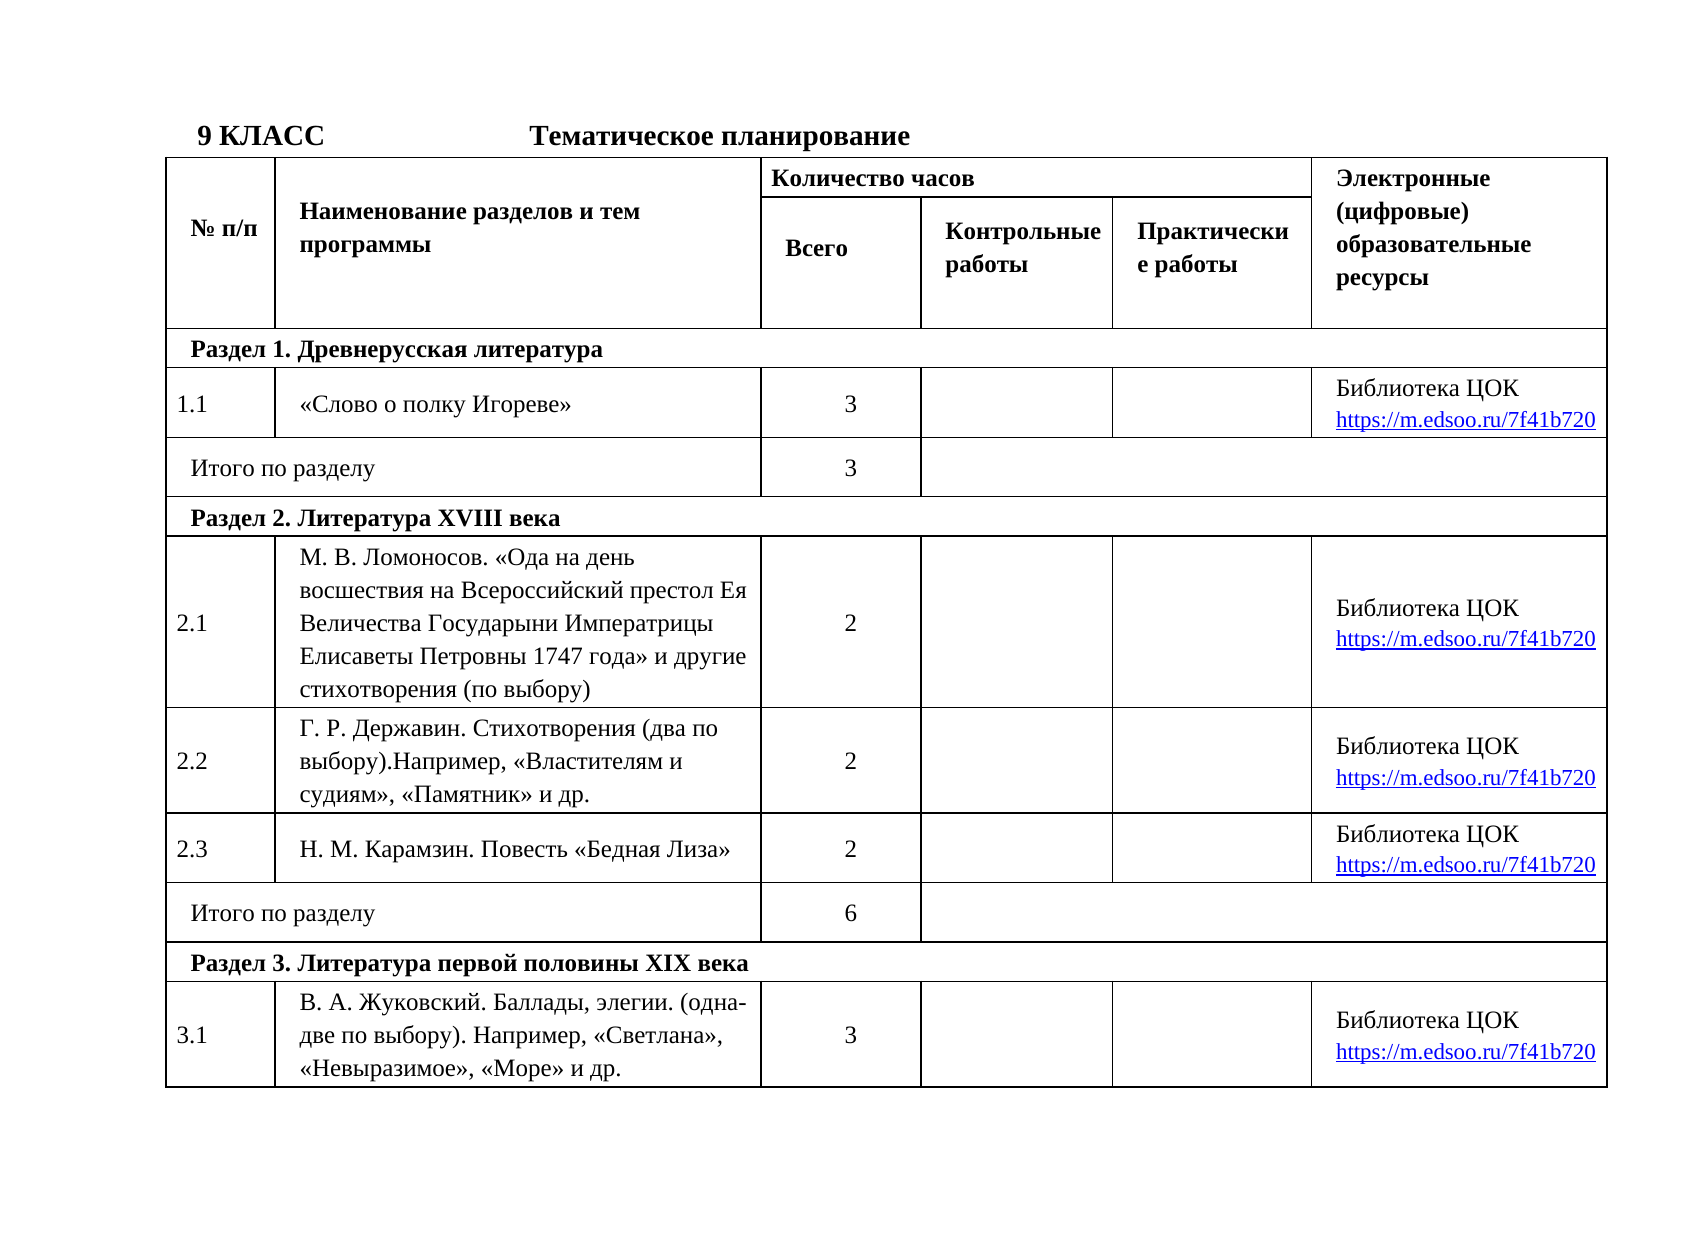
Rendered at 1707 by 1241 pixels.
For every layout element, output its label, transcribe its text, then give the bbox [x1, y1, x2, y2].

table_cell [922, 708, 1112, 812]
table_cell 2.2 [167, 708, 274, 812]
table_header № п/п [167, 158, 274, 327]
table_cell [922, 368, 1112, 436]
table_cell Практические работы [1113, 198, 1311, 327]
table_cell 3 [762, 438, 920, 496]
table_cell 2.3 [167, 814, 274, 882]
table_cell [1113, 814, 1311, 882]
table_cell Раздел 3. Литература первой половины XIX века [167, 943, 1606, 981]
table_cell 2 [762, 814, 920, 882]
table_header Электронные (цифровые) образовательные ресурсы [1312, 158, 1606, 327]
table_cell Библиотека ЦОК https://m.edsoo.ru/7f41b720 [1312, 368, 1606, 436]
table_cell [922, 883, 1606, 941]
table_cell Библиотека ЦОК https://m.edsoo.ru/7f41b720 [1312, 537, 1606, 707]
table_cell [1113, 368, 1311, 436]
table_cell 3.1 [167, 982, 274, 1086]
table_cell [922, 814, 1112, 882]
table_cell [1312, 982, 1606, 1086]
table_cell 2.1 [167, 537, 274, 707]
table_cell 2 [762, 708, 920, 812]
table_cell Контрольные работы [922, 198, 1112, 327]
table_header Наименование разделов и тем программы [276, 158, 760, 327]
table_cell Н. М. Карамзин. Повесть «Бедная Лиза» [276, 814, 760, 882]
table_cell Раздел 1. Древнерусская литература [167, 329, 1606, 367]
table_cell «Слово о полку Игореве» [276, 368, 760, 436]
table_cell Итого по разделу [167, 438, 760, 496]
table_cell Итого по разделу [167, 883, 760, 941]
table_cell Всего [762, 198, 920, 327]
table_cell [1113, 982, 1311, 1086]
table_cell Библиотека ЦОК https://m.edsoo.ru/7f41b720 [1312, 814, 1606, 882]
table_cell Библиотека ЦОК https://m.edsoo.ru/7f41b720 [1312, 708, 1606, 812]
table_cell 3 [762, 982, 920, 1086]
table_cell В. А. Жуковский. Баллады, элегии. (одна-две по выбору). Например, «Светлана», «Невыразимое», «Море» и др. [276, 982, 760, 1086]
table_cell Г. Р. Державин. Стихотворения (два по выбору).Например, «Властителям и судиям», «Памятник» и др. [276, 708, 760, 812]
table_cell М. В. Ломоносов. «Ода на день восшествия на Всероссийский престол Ея Величества Государыни Императрицы Елисаветы Петровны 1747 года» и другие стихотворения (по выбору) [276, 537, 760, 707]
table_cell 1.1 [167, 368, 274, 436]
table_header Количество часов [762, 158, 1311, 196]
table_cell [922, 537, 1112, 707]
text 9 КЛАСС Тематическое планирование [190, 118, 1618, 152]
table_cell 3 [762, 368, 920, 436]
table_cell 2 [762, 537, 920, 707]
table_cell Раздел 2. Литература XVIII века [167, 497, 1606, 535]
table_cell [1113, 537, 1311, 707]
table_cell [1113, 708, 1311, 812]
table_cell 6 [762, 883, 920, 941]
table_cell [922, 982, 1112, 1086]
table_cell [922, 438, 1606, 496]
